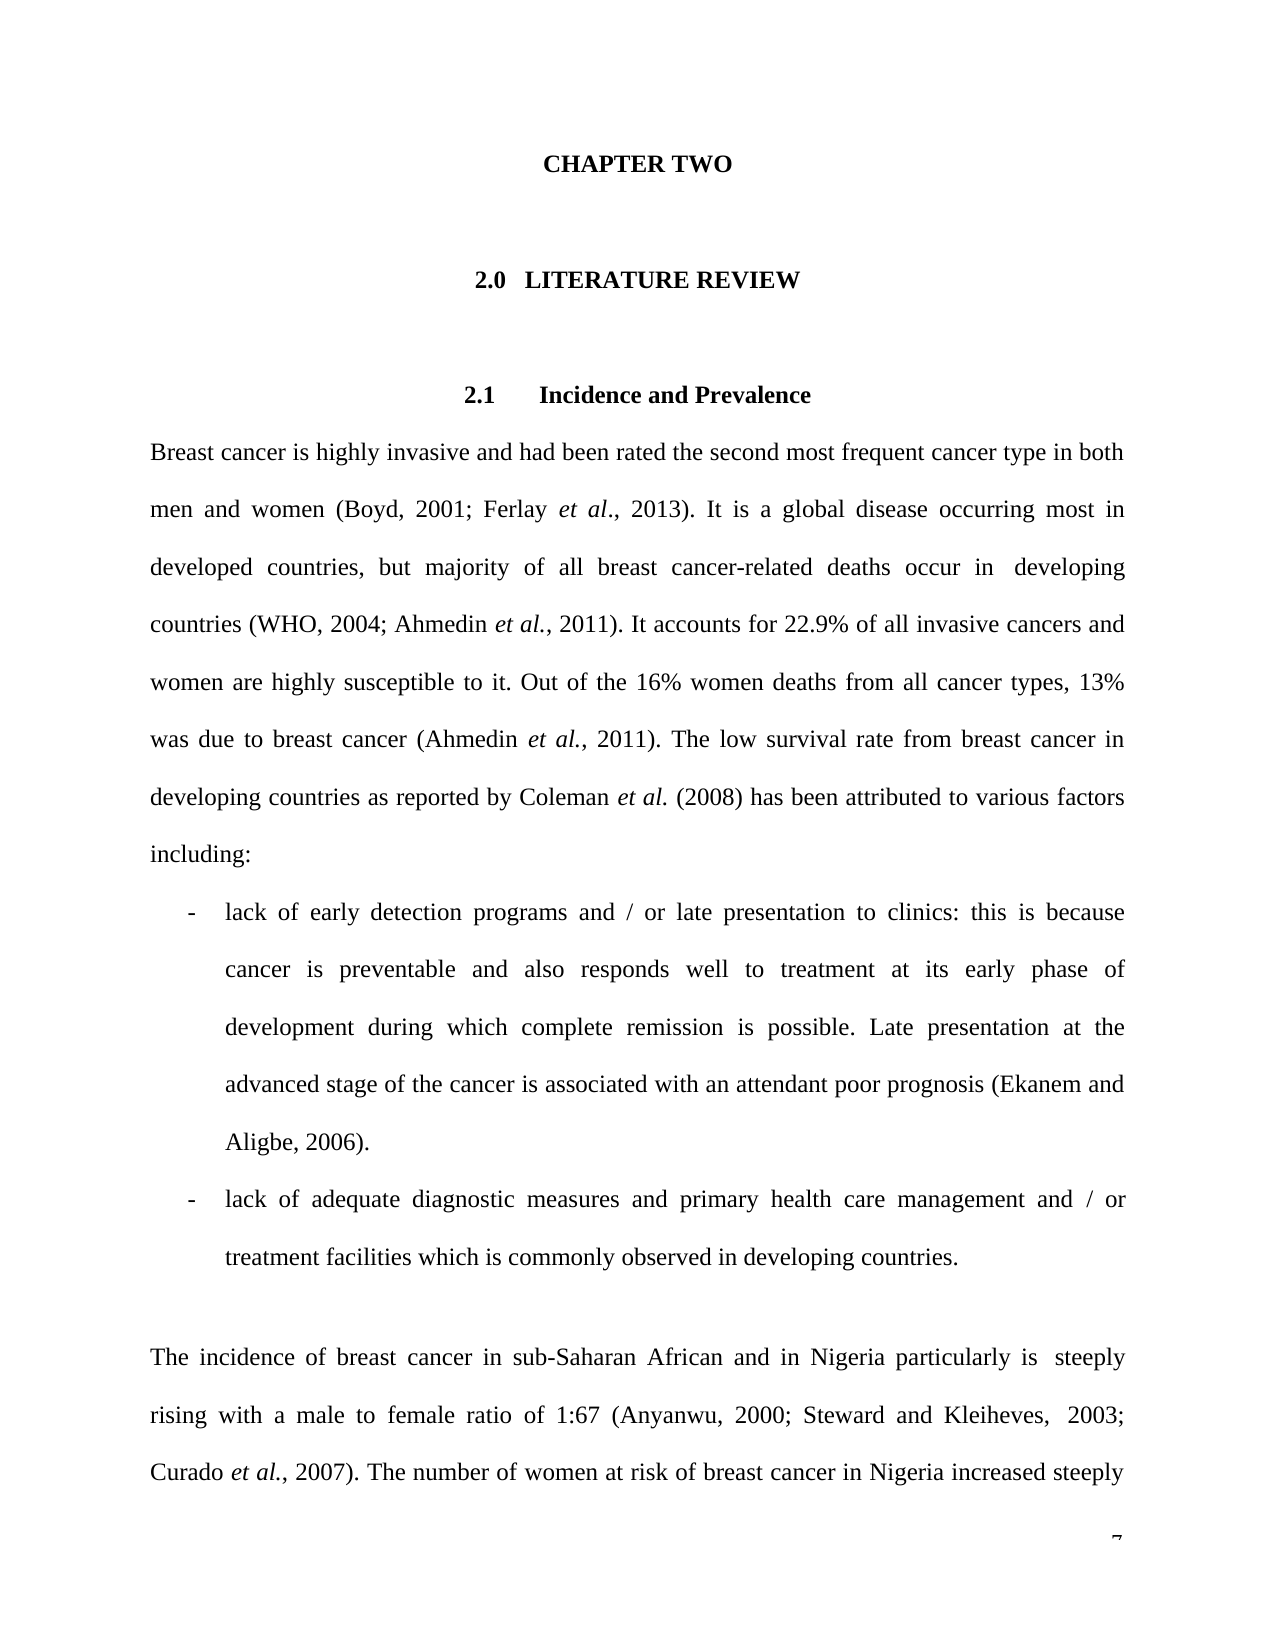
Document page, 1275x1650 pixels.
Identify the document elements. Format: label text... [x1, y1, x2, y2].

list lack of early detection programs and / or late presentation to clinics: this is because cancer is preventable and also responds well to treatment at its early phase of development during which complete remission is possible. Late presentation at the advanced stage of the cancer is associated with an attendant poor prognosis (Ekanem and Aligbe, 2006). [187, 897, 1125, 1156]
subtitle LITERATURE REVIEW [474, 265, 1175, 293]
text The incidence of breast cancer in sub-Saharan African and in Nigeria particularly is steeply rising with a male to female ratio of 1:67 (Anyanwu, 2000; Steward and Kleiheves, 2003; Curado et al., 2007). The number of women at risk of breast cancer in Nigeria increased steeply [150, 1342, 1126, 1486]
subtitle CHAPTER TWO [281, 149, 994, 178]
list lack of adequate diagnostic measures and primary health care management and / or treatment facilities which is commonly observed in developing countries. [187, 1184, 1126, 1271]
subtitle Incidence and Prevalence [464, 380, 1175, 408]
text Breast cancer is highly invasive and had been rated the second most frequent cancer type in both men and women (Boyd, 2001; Ferlay et al., 2013). It is a global disease occurring most in developed countries, but majority of all breast cancer-related deaths occur in developing countries (WHO, 2004; Ahmedin et al., 2011). It accounts for 22.9% of all invasive cancers and women are highly susceptible to it. Out of the 16% women deaths from all cancer types, 13% was due to breast cancer (Ahmedin et al., 2011). The low survival rate from breast cancer in developing countries as reported by Coleman et al. (2008) has been attributed to various factors including: [150, 437, 1125, 868]
